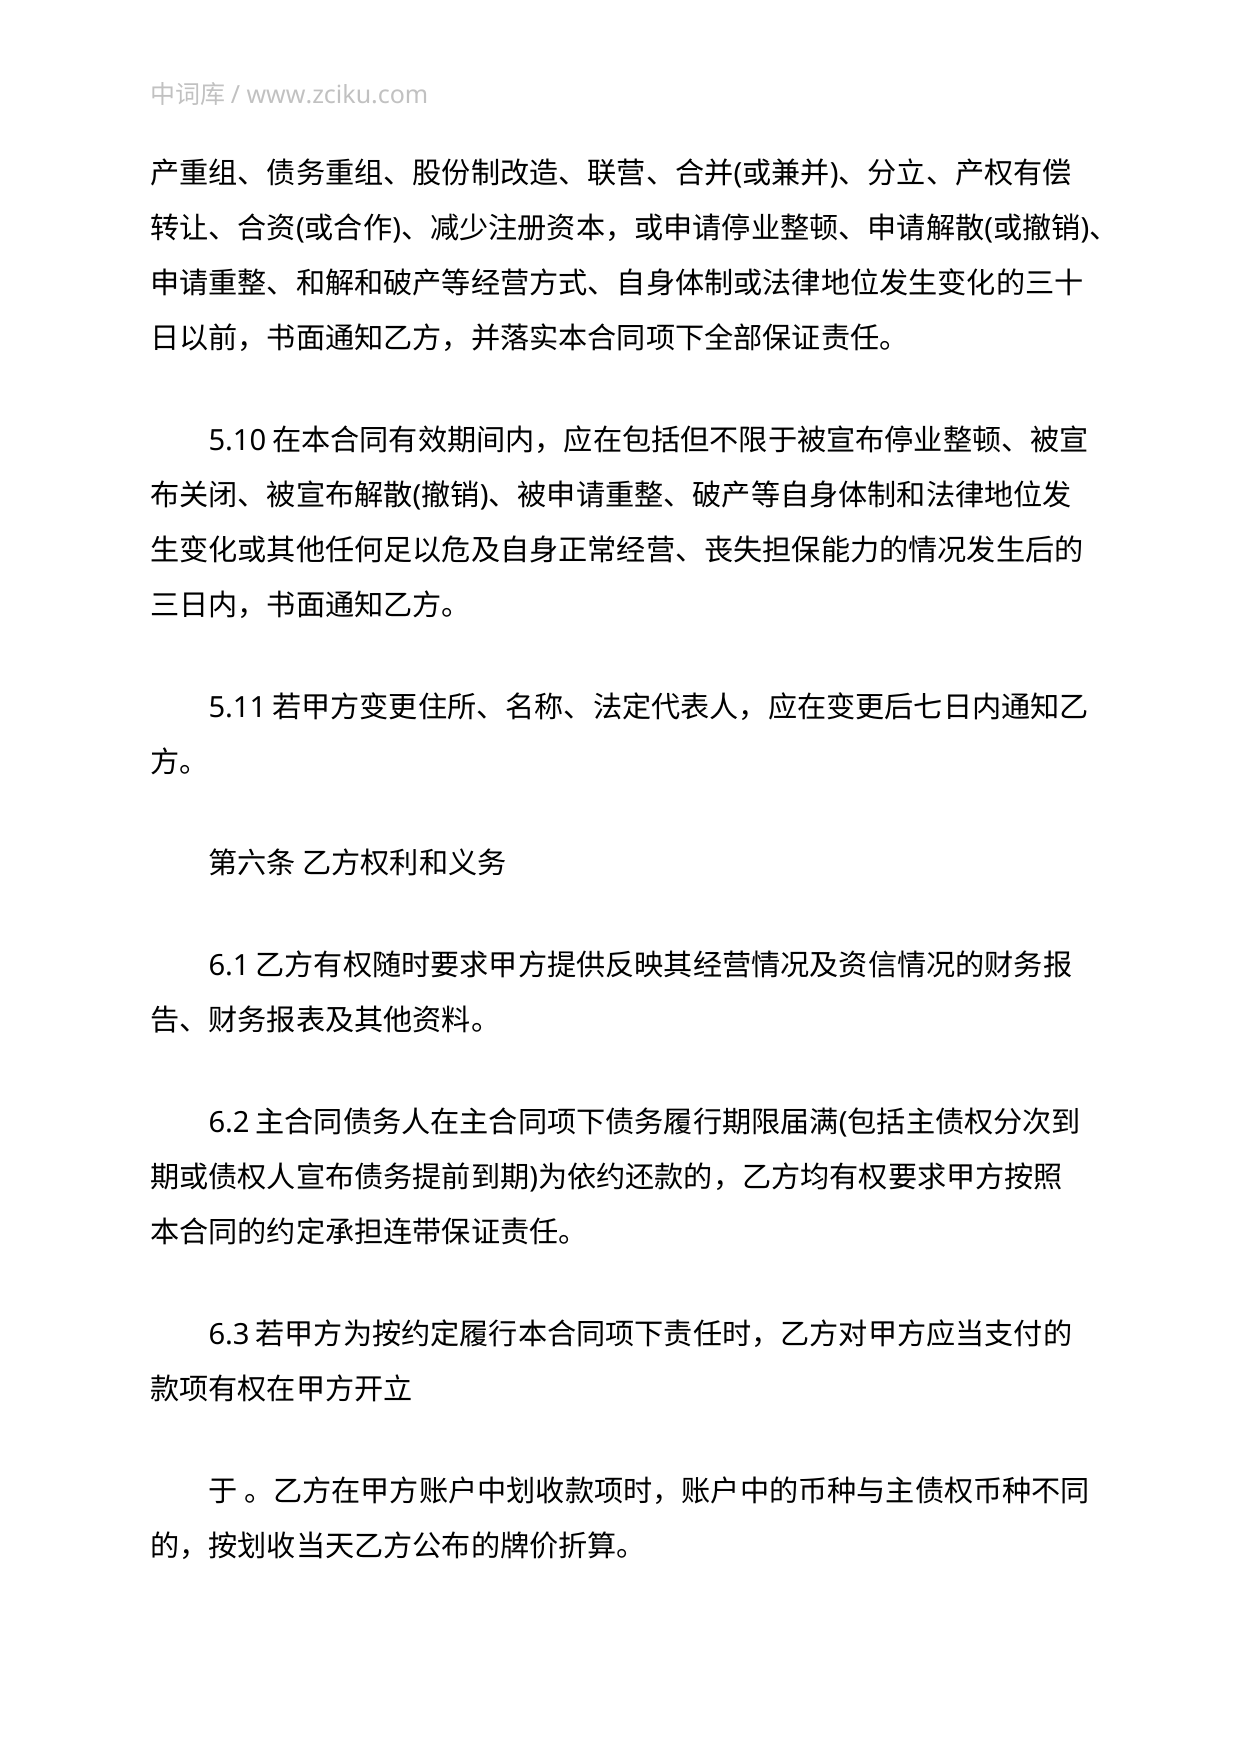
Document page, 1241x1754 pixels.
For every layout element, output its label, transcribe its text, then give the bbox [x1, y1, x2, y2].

text 5.10在本合同有效期间内，应在包括但不限于被宣布停业整顿、被宣布关闭、被宣布解散(撤销)、被申请重整、破产等自身体制和法律地位发生变化或其他任何足以危及自身正常经营、丧失担保能力的情况发生后的三日内，书面通知乙方。 [150, 417, 1090, 624]
text 5.11若甲方变更住所、名称、法定代表人，应在变更后七日内通知乙方。 [150, 683, 1090, 781]
text 6.1乙方有权随时要求甲方提供反映其经营情况及资信情况的财务报告、财务报表及其他资料。 [150, 942, 1090, 1039]
text 6.3若甲方为按约定履行本合同项下责任时，乙方对甲方应当支付的款项有权在甲方开立 [150, 1310, 1090, 1408]
text 6.2主合同债务人在主合同项下债务履行期限届满(包括主债权分次到期或债权人宣布债务提前到期)为依约还款的，乙方均有权要求甲方按照本合同的约定承担连带保证责任。 [150, 1099, 1090, 1251]
text 第六条 乙方权利和义务 [150, 840, 1090, 882]
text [150, 150, 1090, 357]
text 于 。乙方在甲方账户中划收款项时，账户中的币种与主债权币种不同的，按划收当天乙方公布的牌价折算。 [150, 1467, 1090, 1564]
